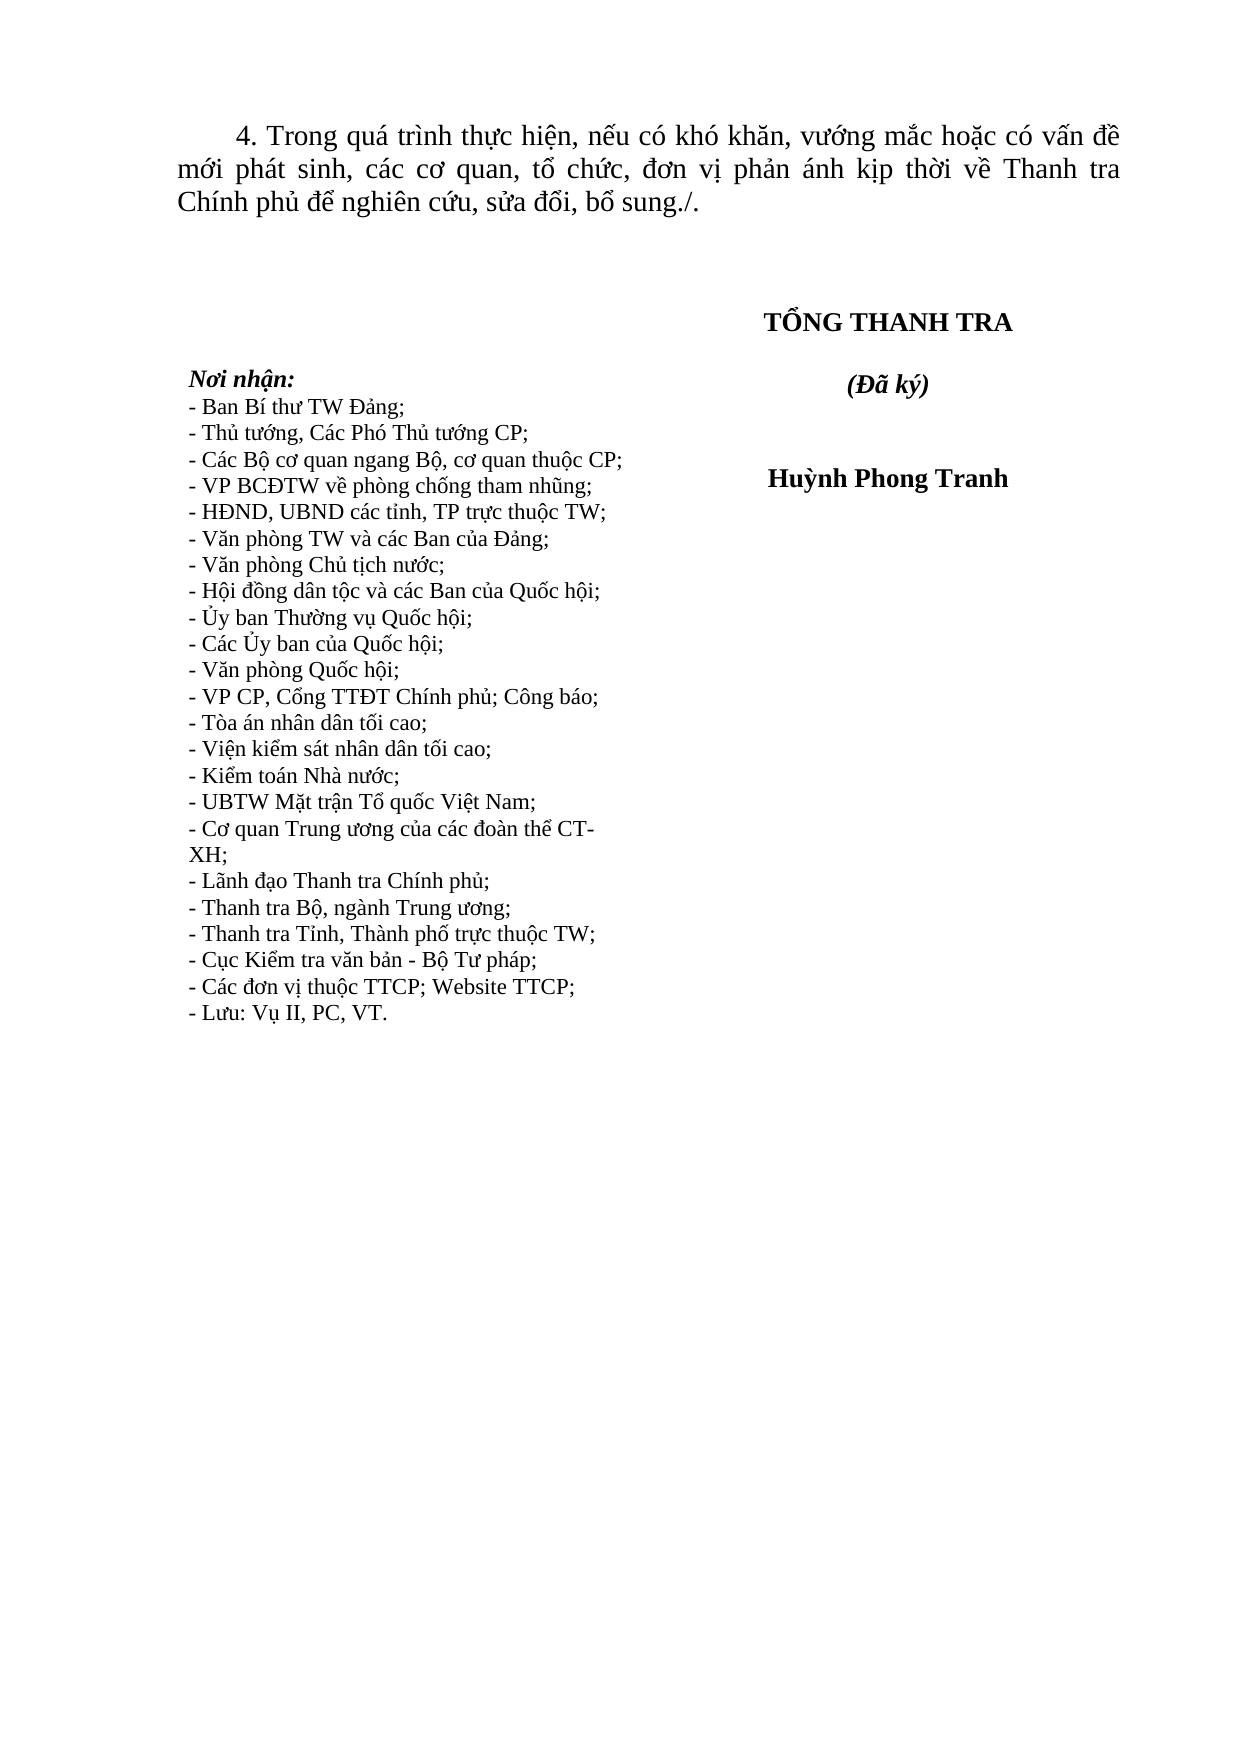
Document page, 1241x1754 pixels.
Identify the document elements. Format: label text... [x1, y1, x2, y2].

text 4. Trong quá trình thực hiện, nếu có khó khăn, vướng mắc hoặc có vấn đề mới phát sinh, các cơ quan, tổ chức, đơn vị phản ánh kịp thời về Thanh tra Chính phủ để nghiên cứu, sửa đổi, bổ sung./. [177, 118, 1122, 218]
table_header TỔNG THANH TRA (Đã ký) Huỳnh Phong Tranh [638, 294, 1138, 1025]
table_header Nơi nhận: - Ban Bí thư TW Đảng; - Thủ tướng, Các Phó Thủ tướng CP; - Các Bộ cơ quan ngang Bộ, cơ quan thuộc CP; - VP BCĐTW về phòng chống tham nhũng; - HĐND, UBND các tỉnh, TP trực thuộc TW; - Văn phòng TW và các Ban của Đảng; - Văn phòng Chủ tịch nước; - Hội đồng dân tộc và các Ban của Quốc hội; - Ủy ban Thường vụ Quốc hội; - Các Ủy ban của Quốc hội; - Văn phòng Quốc hội; - VP CP, Cổng TTĐT Chính phủ; Công báo; - Tòa án nhân dân tối cao; - Viện kiểm sát nhân dân tối cao; - Kiểm toán Nhà nước; - UBTW Mặt trận Tổ quốc Việt Nam; - Cơ quan Trung ương của các đoàn thể CT-XH; - Lãnh đạo Thanh tra Chính phủ; - Thanh tra Bộ, ngành Trung ương; - Thanh tra Tỉnh, Thành phố trực thuộc TW; - Cục Kiểm tra văn bản - Bộ Tư pháp; - Các đơn vị thuộc TTCP; Website TTCP; - Lưu: Vụ II, PC, VT. [177, 294, 638, 1025]
